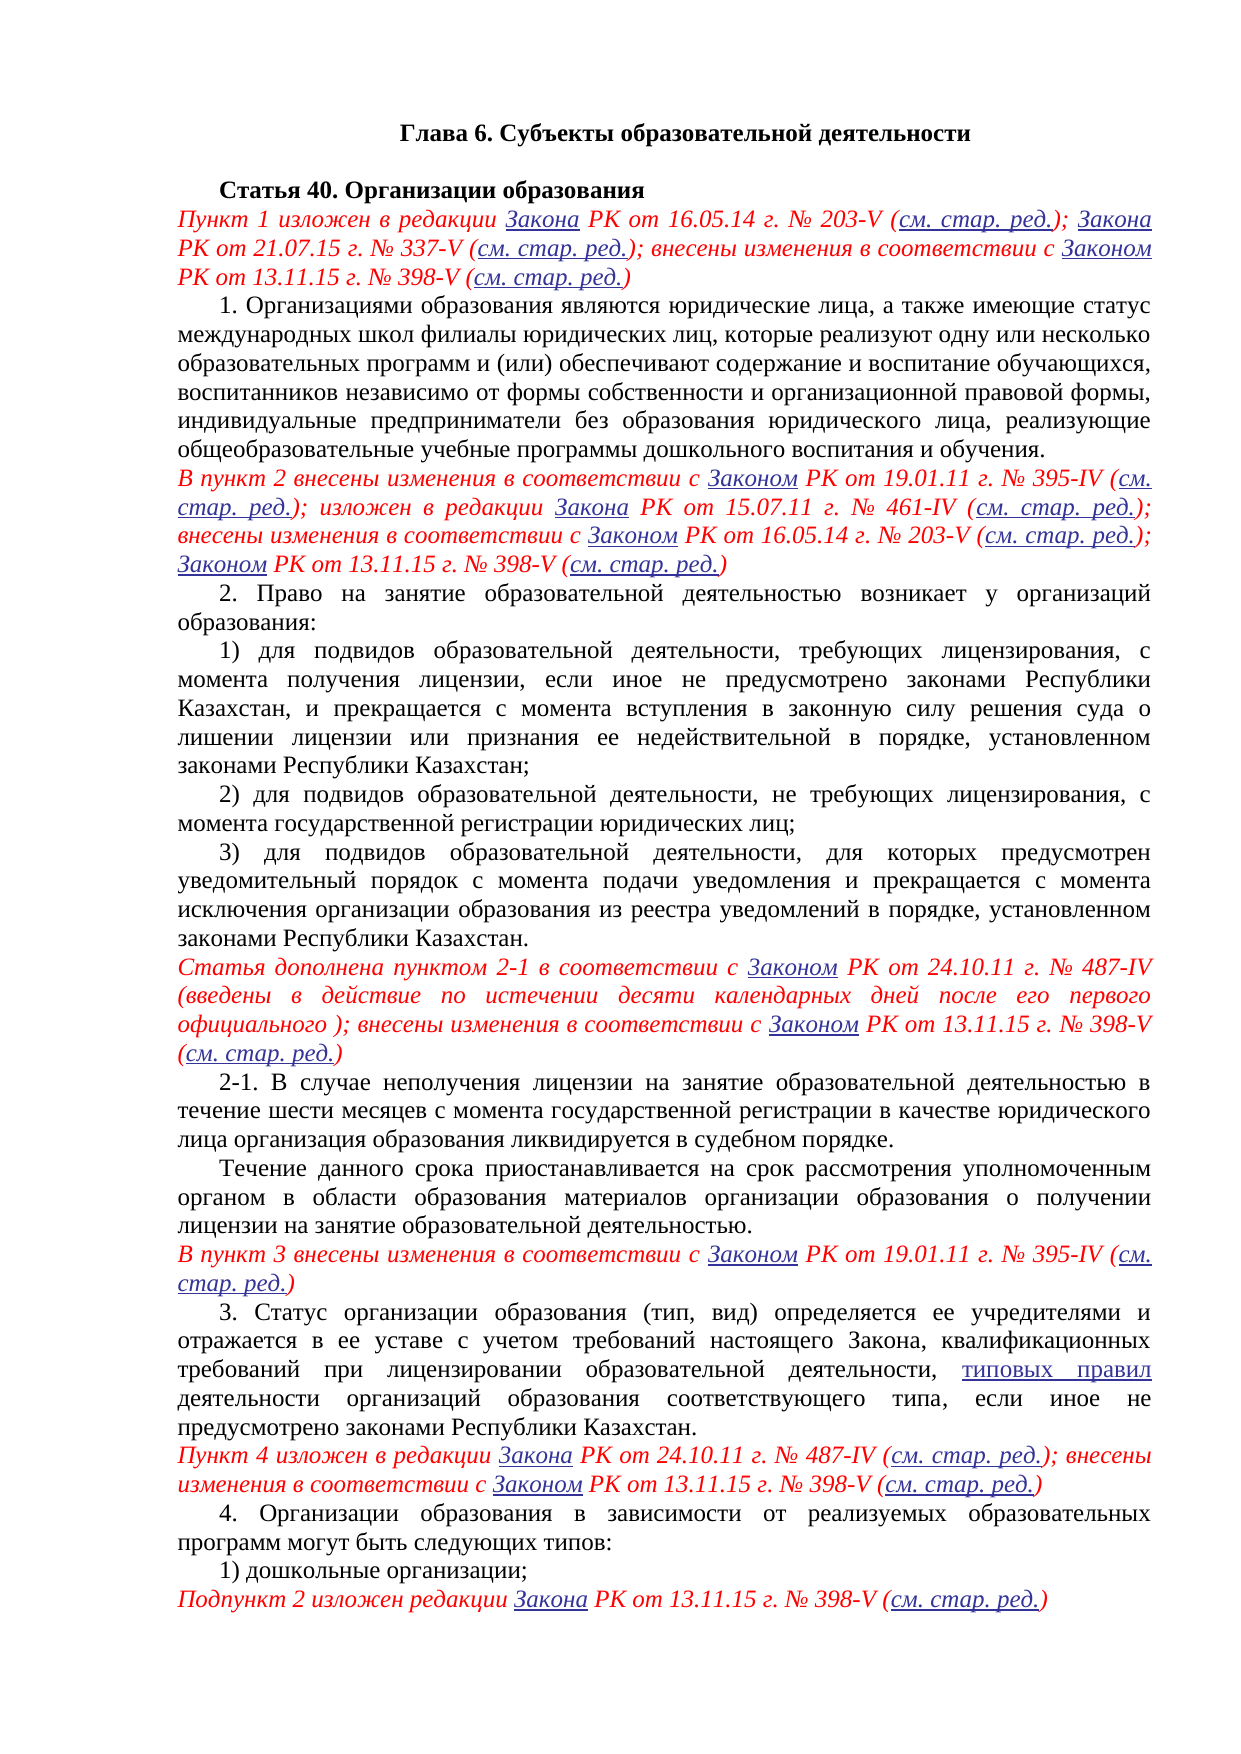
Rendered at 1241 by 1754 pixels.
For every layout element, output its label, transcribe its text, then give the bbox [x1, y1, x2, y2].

text 4. Организации образования в зависимости от реализуемых образовательных программ могут быть следующих типов: [177, 1498, 1152, 1556]
text Течение данного срока приостанавливается на срок рассмотрения уполномоченным органом в области образования материалов организации образования о получении лицензии на занятие образовательной деятельностью. [177, 1153, 1152, 1239]
text В пункт 3 внесены изменения в соответствии с Законом РК от 19.01.11 г. № 395-IV (см. стар. ред.) [177, 1239, 1152, 1297]
text Пункт 1 изложен в редакции Закона РК от 16.05.14 г. № 203-V (см. стар. ред.); Закона РК от 21.07.15 г. № 337-V (см. стар. ред.); внесены изменения в соответствии с Законом РК от 13.11.15 г. № 398-V (см. стар. ред.) [177, 204, 1152, 291]
text 3. Статус организации образования (тип, вид) определяется ее учредителями и отражается в ее уставе с учетом требований настоящего Закона, квалификационных требований при лицензировании образовательной деятельности, типовых правил деятельности организаций образования соответствующего типа, если иное не предусмотрено законами Республики Казахстан. [177, 1297, 1152, 1441]
text Статья дополнена пунктом 2-1 в соответствии с 3аконом РК от 24.10.11 г. № 487-IV (введены в действие по истечении десяти календарных дней после его первого официального ); внесены изменения в соответствии с Законом РК от 13.11.15 г. № 398-V (см. стар. ред.) [177, 952, 1152, 1067]
text 3) для подвидов образовательной деятельности, для которых предусмотрен уведомительный порядок с момента подачи уведомления и прекращается с момента исключения организации образования из реестра уведомлений в порядке, установленном законами Республики Казахстан. [177, 837, 1152, 952]
text 2-1. В случае неполучения лицензии на занятие образовательной деятельностью в течение шести месяцев с момента государственной регистрации в качестве юридического лица организация образования ликвидируется в судебном порядке. [177, 1067, 1152, 1153]
text Глава 6. Субъекты образовательной деятельности [177, 118, 1152, 147]
text В пункт 2 внесены изменения в соответствии с Законом РК от 19.01.11 г. № 395-IV (см. стар. ред.); изложен в редакции Закона РК от 15.07.11 г. № 461-IV (см. стар. ред.); внесены изменения в соответствии с Законом РК от 16.05.14 г. № 203-V (см. стар. ред.); Законом РК от 13.11.15 г. № 398-V (см. стар. ред.) [177, 463, 1152, 578]
text 1) дошкольные организации; [177, 1556, 1152, 1584]
text Пункт 4 изложен в редакции 3акона РК от 24.10.11 г. № 487-IV (см. стар. ред.); внесены изменения в соответствии с Законом РК от 13.11.15 г. № 398-V (см. стар. ред.) [177, 1441, 1152, 1498]
text Подпункт 2 изложен редакции Закона РК от 13.11.15 г. № 398-V (см. стар. ред.) [177, 1584, 1152, 1613]
text 2. Право на занятие образовательной деятельностью возникает у организаций образования: [177, 578, 1152, 636]
text Статья 40. Организации образования [177, 176, 1152, 204]
text 1. Организациями образования являются юридические лица, а также имеющие статус международных школ филиалы юридических лиц, которые реализуют одну или несколько образовательных программ и (или) обеспечивают содержание и воспитание обучающихся, воспитанников независимо от формы собственности и организационной правовой формы, индивидуальные предприниматели без образования юридического лица, реализующие общеобразовательные учебные программы дошкольного воспитания и обучения. [177, 291, 1152, 463]
text 2) для подвидов образовательной деятельности, не требующих лицензирования, с момента государственной регистрации юридических лиц; [177, 779, 1152, 837]
text 1) для подвидов образовательной деятельности, требующих лицензирования, с момента получения лицензии, если иное не предусмотрено законами Республики Казахстан, и прекращается с момента вступления в законную силу решения суда о лишении лицензии или признания ее недействительной в порядке, установленном законами Республики Казахстан; [177, 636, 1152, 779]
